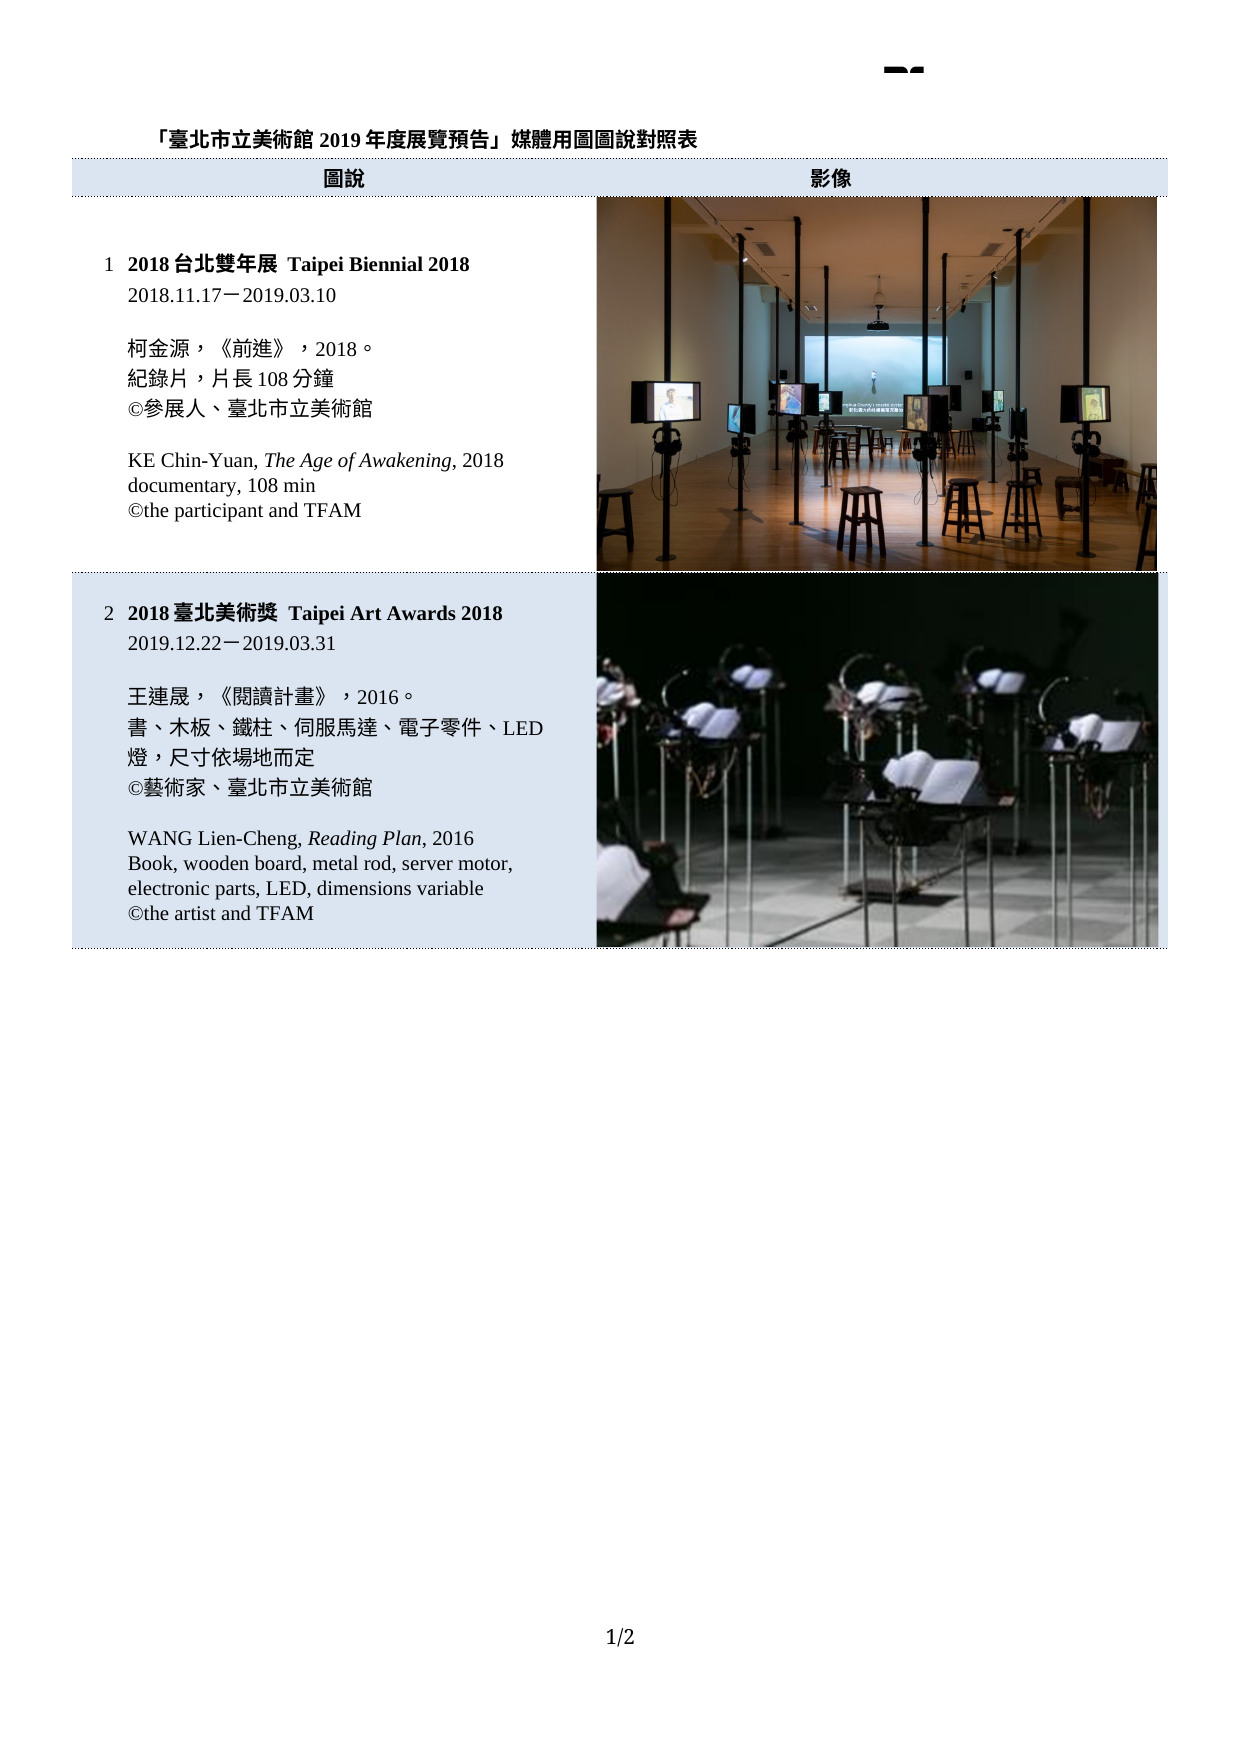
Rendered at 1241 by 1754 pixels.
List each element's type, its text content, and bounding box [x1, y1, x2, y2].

text 「臺北市立美術館 2019年度展覽預告」媒體用圖圖說對照表 [148, 120, 1092, 158]
table_cell [585, 572, 1168, 948]
table_cell [585, 196, 1168, 572]
picture [596, 197, 1157, 571]
picture [883, 66, 1091, 101]
table_cell 2018臺北美術獎 Taipei Art Awards 2018 2019.12.22－2019.03.31 王連晟，《閱讀計畫》，2016。 書、木板、鐵柱、伺服馬達、電子零件、LED燈，尺寸依場地而定 ©藝術家、臺北市立美術館 WANG Lien-Cheng, Reading Plan, 2016 Book, wooden board, metal rod, server motor, electronic parts, LED, dimensions variable ©the artist and TFAM [72, 572, 585, 948]
table_header 影像 [585, 158, 1168, 196]
table_cell 2018台北雙年展 Taipei Biennial 2018 2018.11.17－2019.03.10 柯金源，《前進》，2018。 紀錄片，片長108分鐘 ©參展人、臺北市立美術館 KE Chin-Yuan, The Age of Awakening, 2018 documentary, 108 min ©the participant and TFAM [72, 196, 585, 572]
table_header 圖說 [72, 158, 585, 196]
picture [596, 573, 1159, 947]
